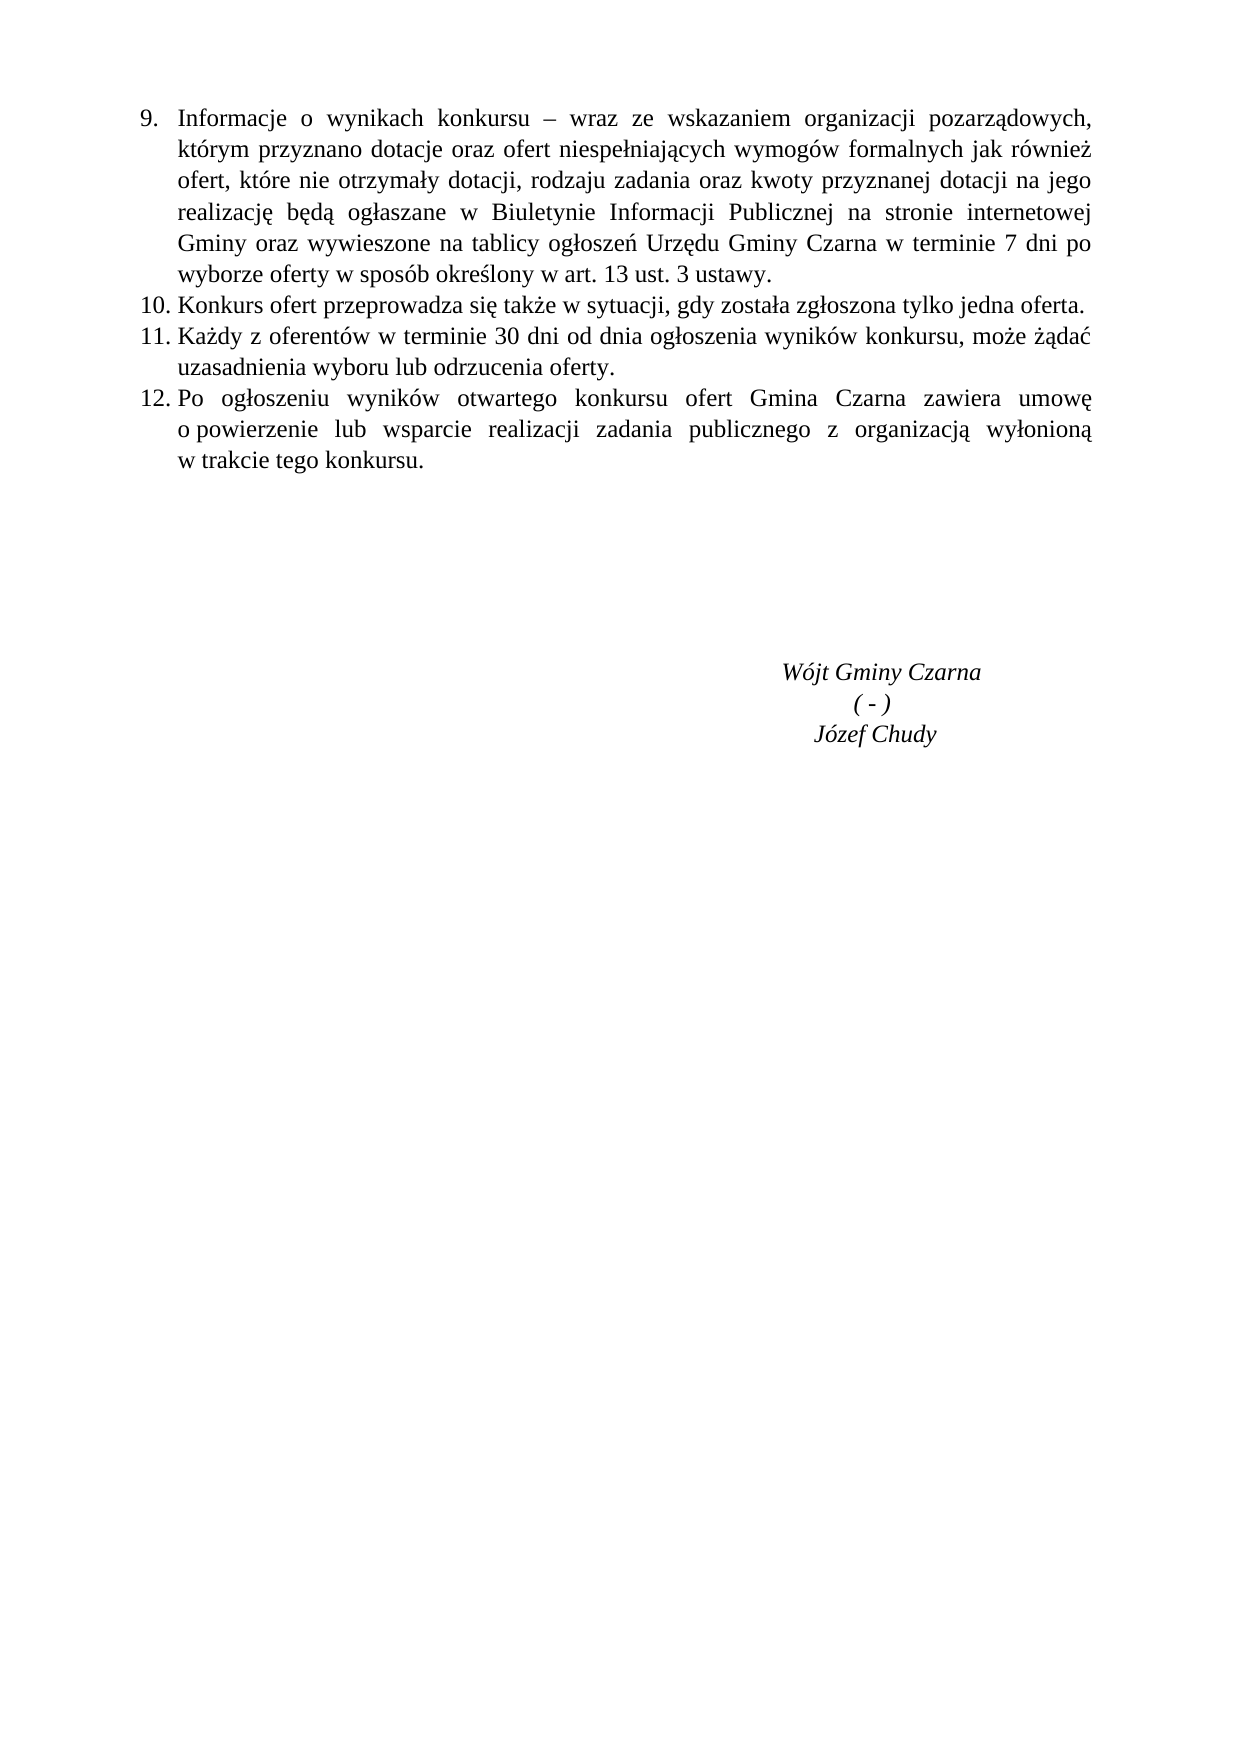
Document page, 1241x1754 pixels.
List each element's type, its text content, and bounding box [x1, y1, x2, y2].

list Konkurs ofert przeprowadza się także w sytuacji, gdy została zgłoszona tylko jedna oferta. [140, 290, 1093, 318]
text Józef Chudy [148, 719, 1093, 748]
text ( - ) [148, 688, 1093, 717]
list Każdy z oferentów w terminie 30 dni od dnia ogłoszenia wyników konkursu, może żądać uzasadnienia wyboru lub odrzucenia oferty. [140, 321, 1093, 381]
list Po ogłoszeniu wyników otwartego konkursu ofert Gmina Czarna zawiera umowę o powierzenie lub wsparcie realizacji zadania publicznego z organizacją wyłonioną w trakcie tego konkursu. [140, 383, 1093, 474]
list Informacje o wynikach konkursu – wraz ze wskazaniem organizacji pozarządowych, którym przyznano dotacje oraz ofert niespełniających wymogów formalnych jak również ofert, które nie otrzymały dotacji, rodzaju zadania oraz kwoty przyznanej dotacji na jego realizację będą ogłaszane w Biuletynie Informacji Publicznej na stronie internetowej Gminy oraz wywieszone na tablicy ogłoszeń Urzędu Gminy Czarna w terminie 7 dni po wyborze oferty w sposób określony w art. 13 ust. 3 ustawy. [140, 103, 1093, 287]
text Wójt Gminy Czarna [148, 657, 1093, 686]
